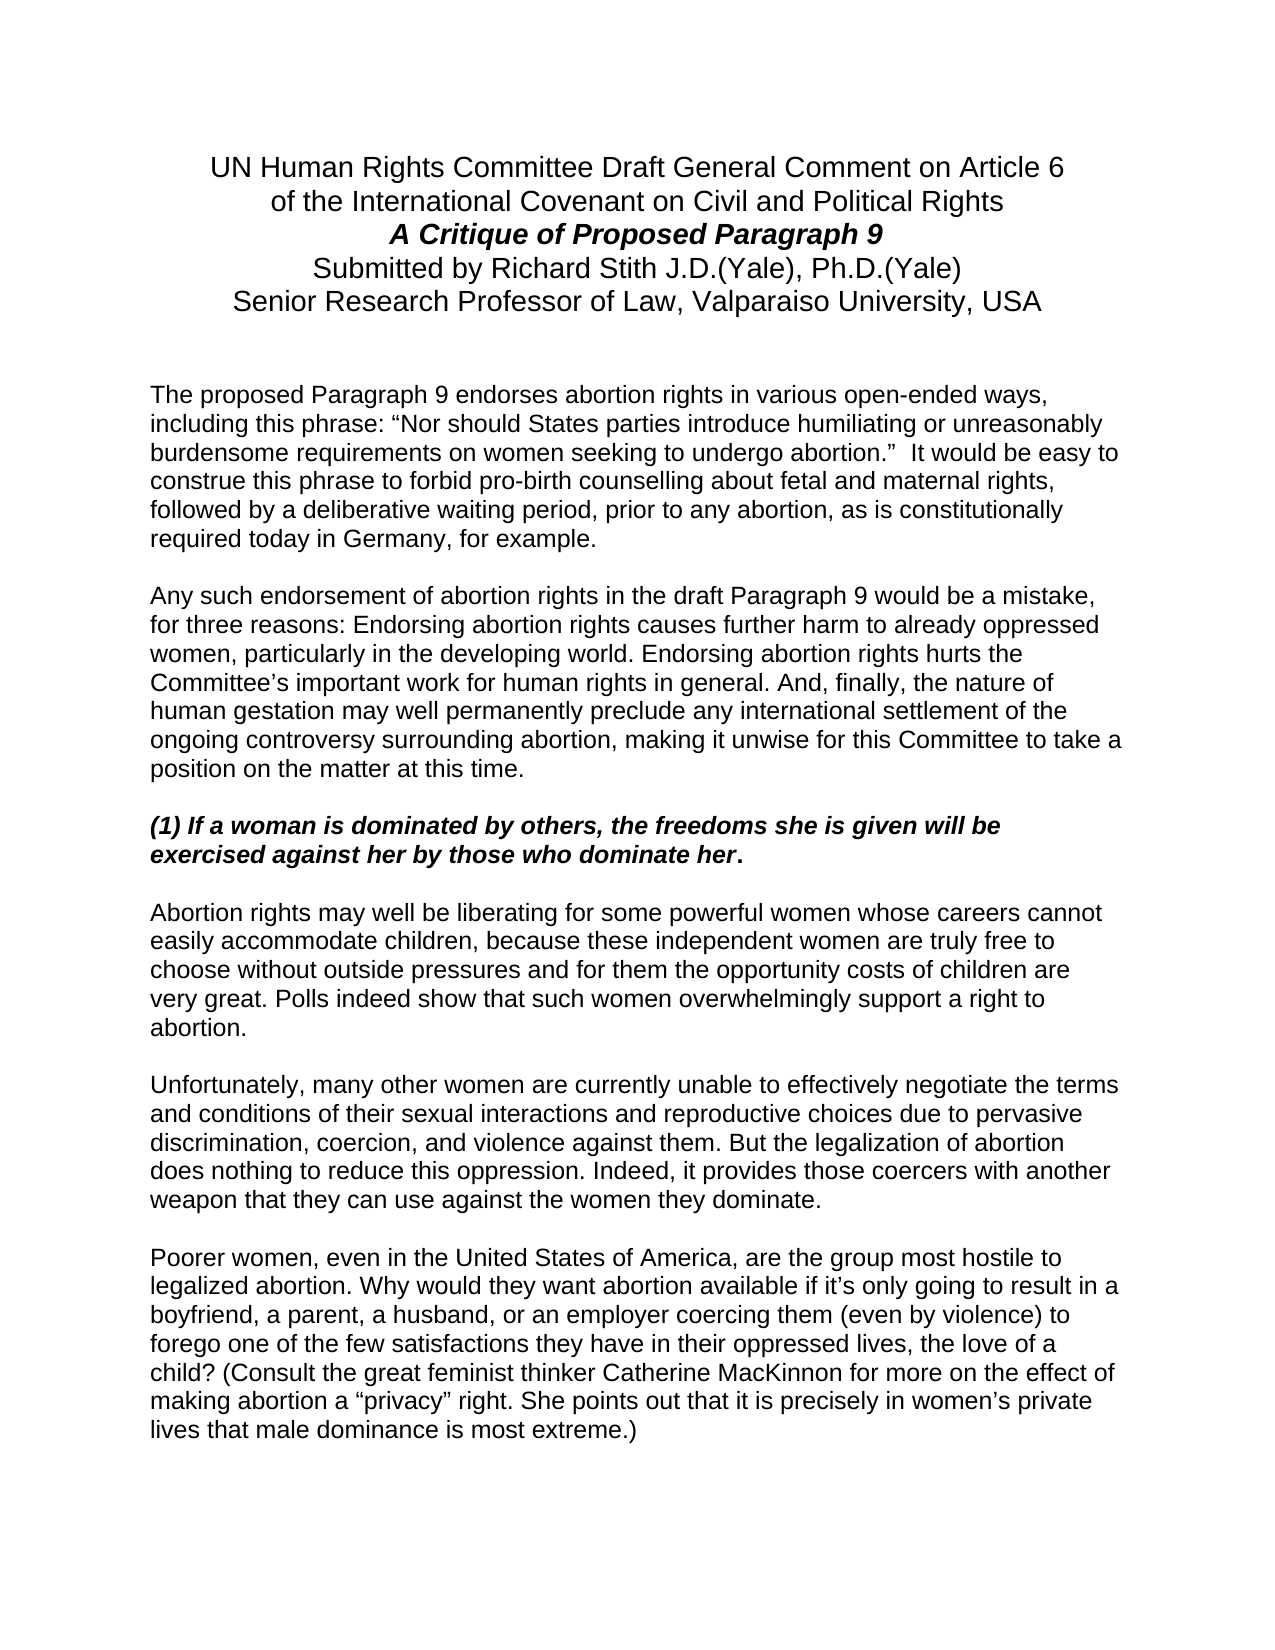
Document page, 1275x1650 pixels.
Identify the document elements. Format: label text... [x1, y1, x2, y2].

text UN Human Rights Committee Draft General Comment on Article 6 [150, 150, 1125, 183]
text (1) If a woman is dominated by others, the freedoms she is given will be exercised against her by those who dominate her. [150, 811, 1125, 869]
text Any such endorsement of abortion rights in the draft Paragraph 9 would be a mistake, for three reasons: Endorsing abortion rights causes further harm to already oppressed women, particularly in the developing world. Endorsing abortion rights hurts the Committee’s important work for human rights in general. And, finally, the nature of human gestation may well permanently preclude any international settlement of the ongoing controversy surrounding abortion, making it unwise for this Committee to take a position on the matter at this time. [150, 581, 1125, 782]
text of the International Covenant on Civil and Political Rights [150, 183, 1125, 217]
text A Critique of Proposed Paragraph 9 [150, 217, 1125, 251]
text Unfortunately, many other women are currently unable to effectively negotiate the terms and conditions of their sexual interactions and reproductive choices due to pervasive discrimination, coercion, and violence against them. But the legalization of abortion does nothing to reduce this oppression. Indeed, it provides those coercers with another weapon that they can use against the women they dominate. [150, 1070, 1125, 1214]
text Poorer women, even in the United States of America, are the group most hostile to legalized abortion. Why would they want abortion available if it’s only going to result in a boyfriend, a parent, a husband, or an employer coercing them (even by violence) to forego one of the few satisfactions they have in their oppressed lives, the love of a child? (Consult the great feminist thinker Catherine MacKinnon for more on the effect of making abortion a “privacy” right. She points out that it is precisely in women’s private lives that male dominance is most extreme.) [150, 1242, 1125, 1444]
text Abortion rights may well be liberating for some powerful women whose careers cannot easily accommodate children, because these independent women are truly free to choose without outside pressures and for them the opportunity costs of children are very great. Polls indeed show that such women overwhelmingly support a right to abortion. [150, 897, 1125, 1041]
text Submitted by Richard Stith J.D.(Yale), Ph.D.(Yale) [150, 251, 1125, 284]
text The proposed Paragraph 9 endorses abortion rights in various open-ended ways, including this phrase: “Nor should States parties introduce humiliating or unreasonably burdensome requirements on women seeking to undergo abortion.” It would be easy to construe this phrase to forbid pro-birth counselling about fetal and maternal rights, followed by a deliberative waiting period, prior to any abortion, as is constitutionally required today in Germany, for example. [150, 380, 1125, 552]
text Senior Research Professor of Law, Valparaiso University, USA [150, 284, 1125, 318]
